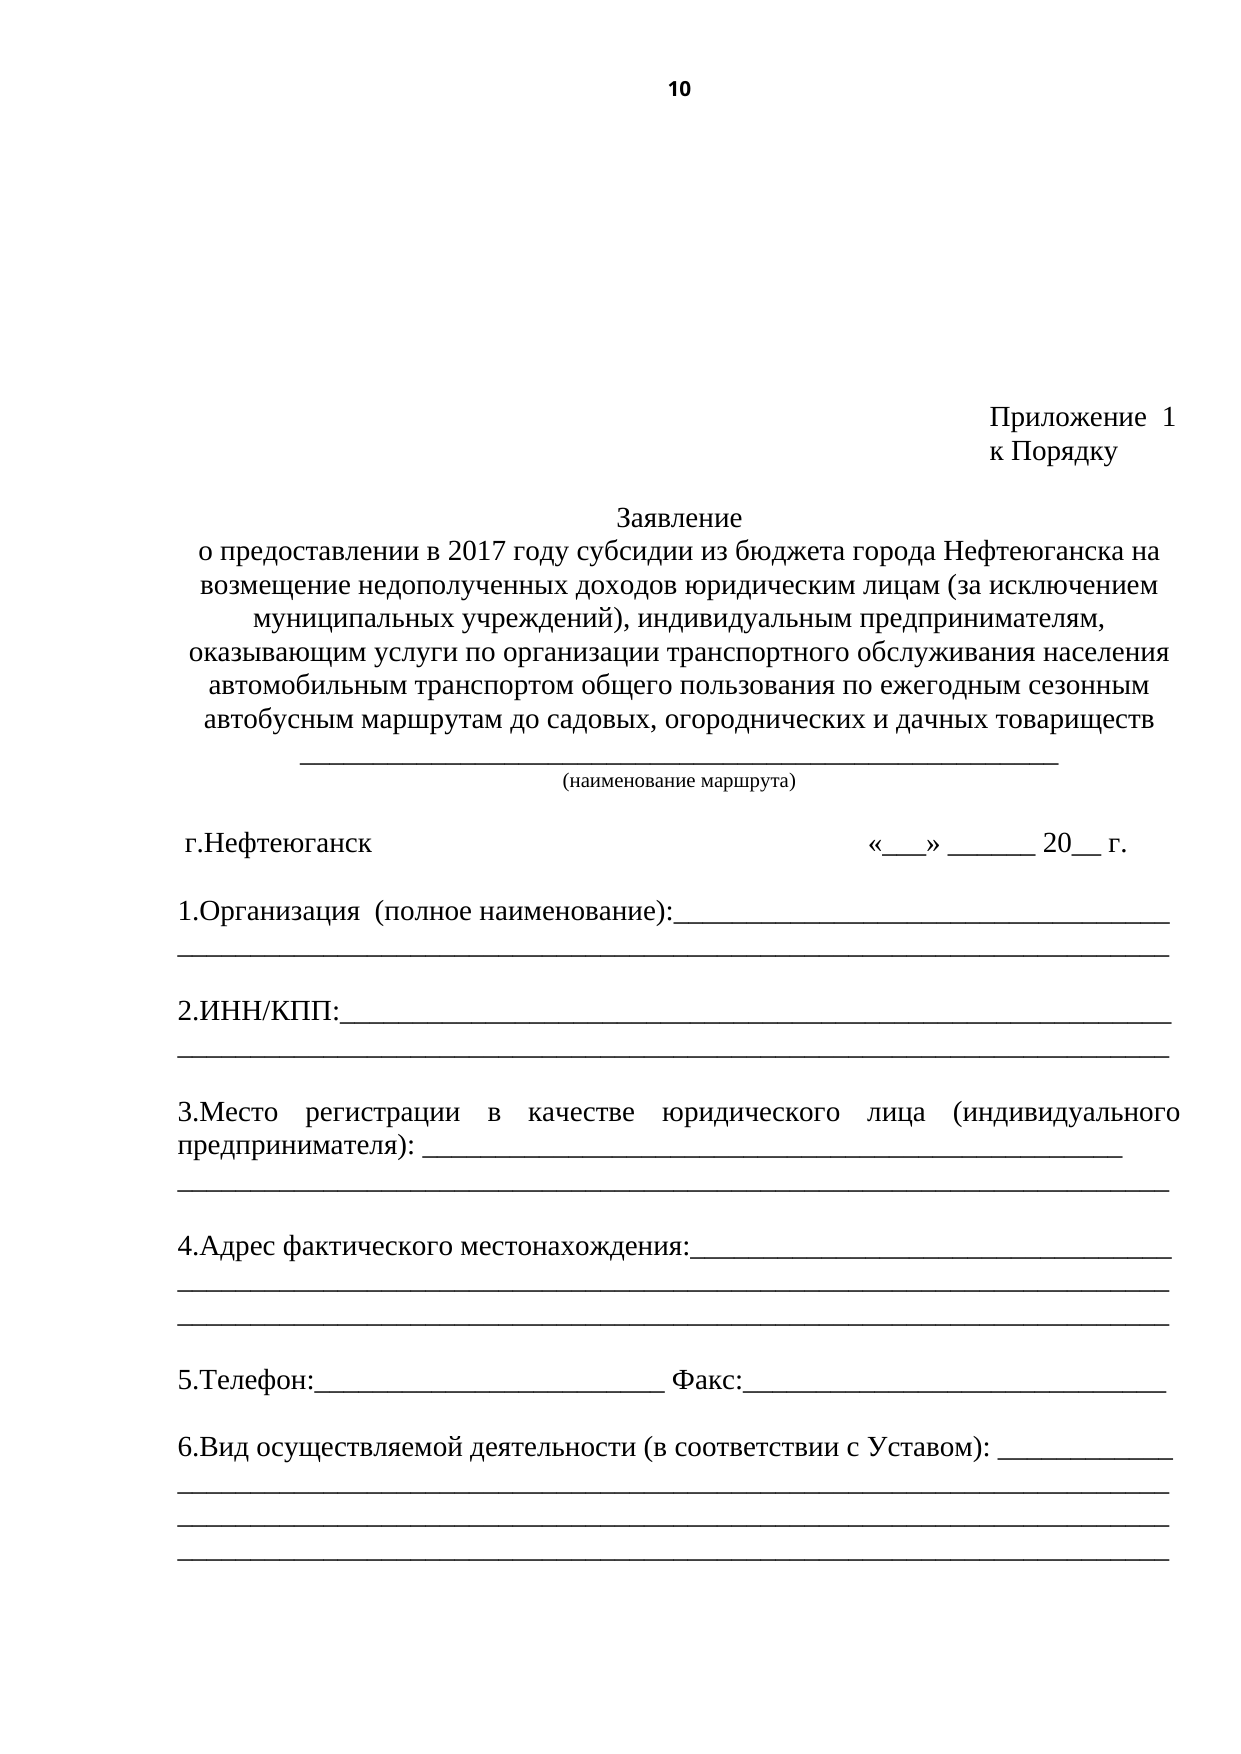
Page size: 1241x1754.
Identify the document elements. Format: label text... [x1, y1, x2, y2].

text г.Нефтеюганск «___» ______ 20__ г. [177, 826, 1181, 859]
text 6.Вид осуществляемой деятельности (в соответствии с Уставом): ____________ [177, 1429, 1181, 1463]
text 5.Телефон:________________________ Факс:_____________________________ [177, 1362, 1181, 1396]
text ____________________________________________________________________ [177, 1530, 1181, 1563]
text 4.Адрес фактического местонахождения:_________________________________ [177, 1228, 1181, 1262]
text к Порядку [989, 433, 1181, 466]
text ____________________________________________________________________ [177, 1027, 1181, 1060]
text 3.Место регистрации в качестве юридического лица (индивидуального предпринимателя): ________________________________________________ [177, 1094, 1181, 1161]
text 1.Организация (полное наименование):__________________________________ [177, 893, 1181, 926]
text ____________________________________________________________________ [177, 1496, 1181, 1530]
text ____________________________________________________ [177, 734, 1181, 768]
text Приложение 1 [989, 399, 1181, 433]
text ____________________________________________________________________ [177, 1295, 1181, 1329]
text ____________________________________________________________________ [177, 1262, 1181, 1295]
text (наименование маршрута) [177, 768, 1181, 792]
text ____________________________________________________________________ [177, 1161, 1181, 1194]
text Заявление о предоставлении в 2017 году субсидии из бюджета города Нефтеюганска на возмещение недополученных доходов юридическим лицам (за исключением муниципальных учреждений), индивидуальным предпринимателям, оказывающим услуги по организации транспортного обслуживания населения автомобильным транспортом общего пользования по ежегодным сезонным автобусным маршрутам до садовых, огороднических и дачных товариществ [177, 500, 1181, 734]
text ____________________________________________________________________ [177, 1463, 1181, 1496]
text 2.ИНН/КПП:_________________________________________________________ [177, 993, 1181, 1027]
text ____________________________________________________________________ [177, 926, 1181, 960]
